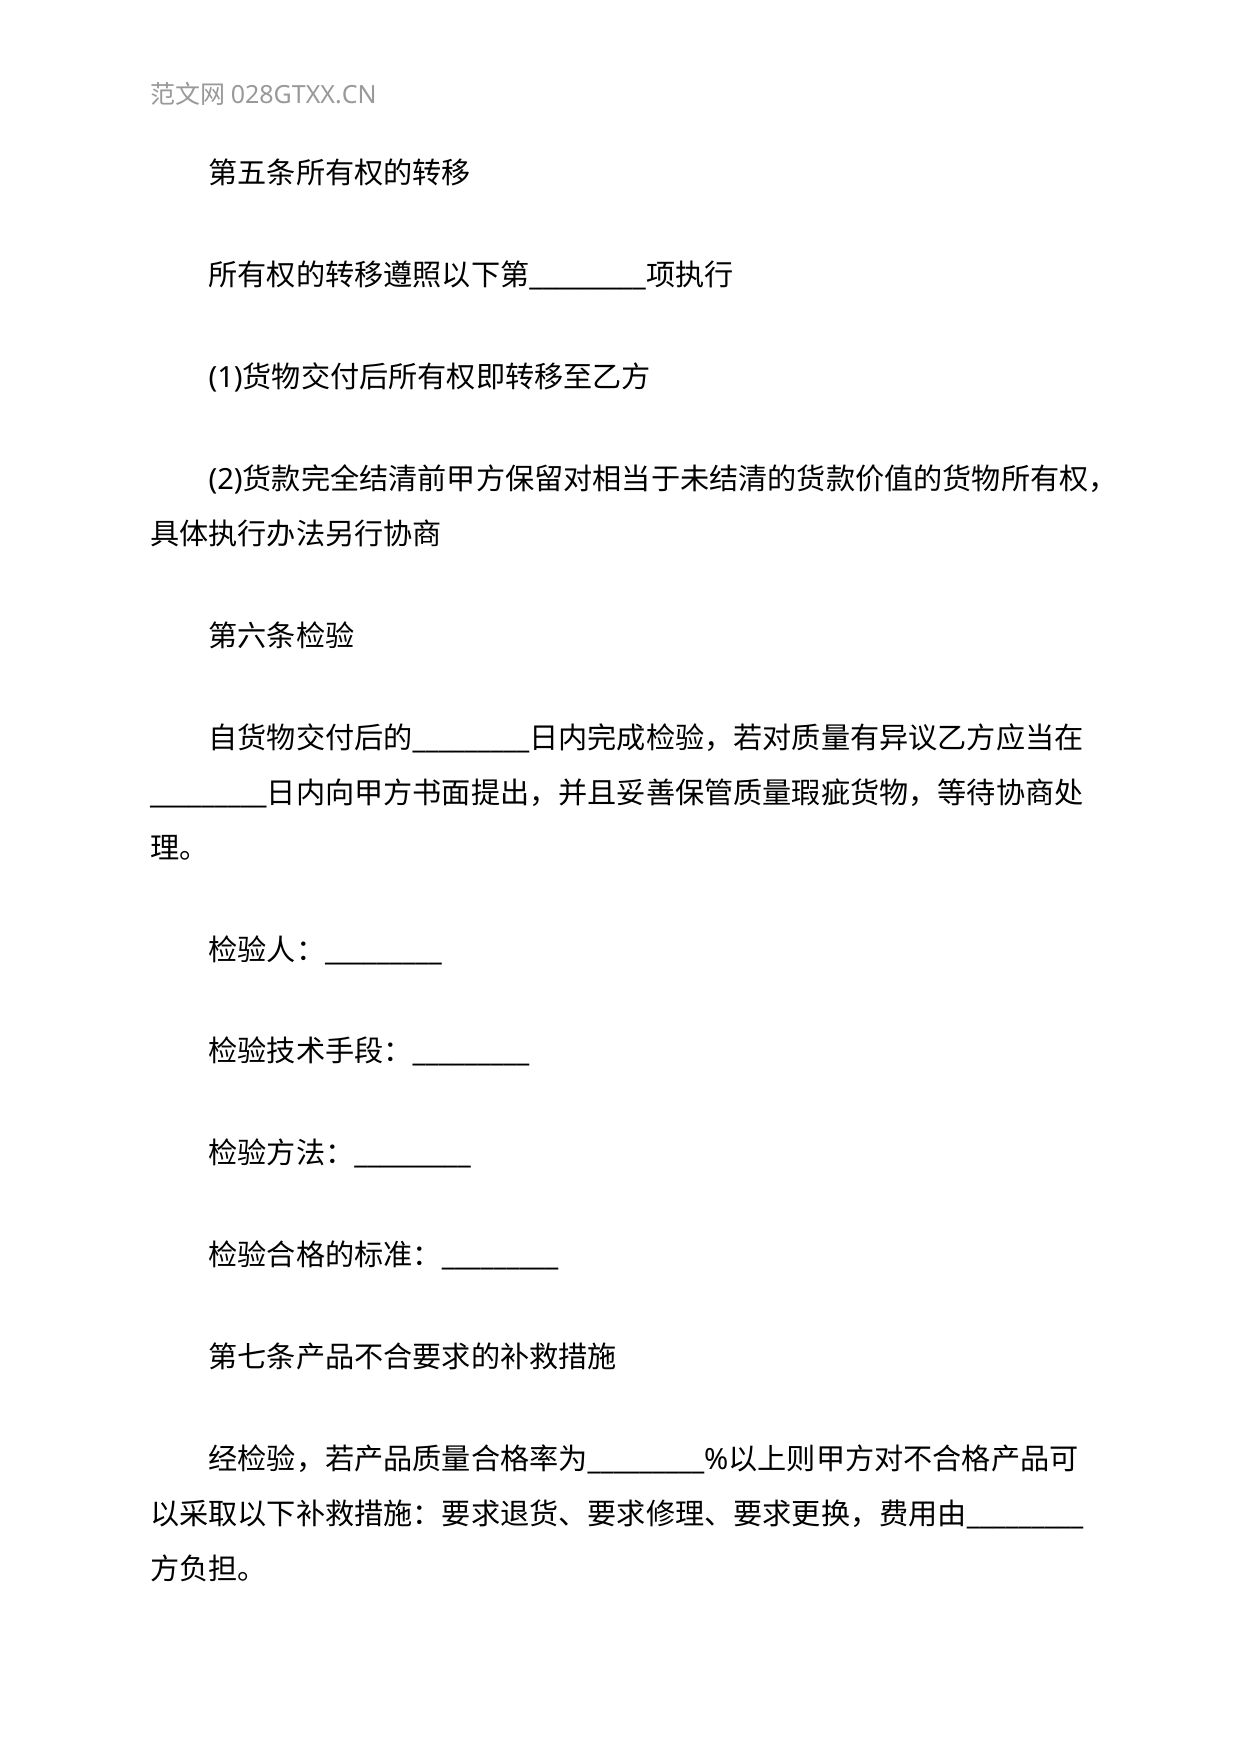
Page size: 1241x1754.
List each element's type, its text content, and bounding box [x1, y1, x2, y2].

text 所有权的转移遵照以下第_________项执行 [150, 252, 1090, 294]
text 自货物交付后的_________日内完成检验，若对质量有异议乙方应当在_________日内向甲方书面提出，并且妥善保管质量瑕疵货物，等待协商处理。 [150, 714, 1090, 867]
text (1)货物交付后所有权即转移至乙方 [150, 354, 1090, 396]
text 检验人：_________ [150, 926, 1090, 968]
text 检验技术手段：_________ [150, 1028, 1090, 1070]
text (2)货款完全结清前甲方保留对相当于未结清的货款价值的货物所有权，具体执行办法另行协商 [150, 456, 1090, 553]
text 第六条检验 [150, 612, 1090, 655]
text 第五条所有权的转移 [150, 150, 1090, 192]
text 检验方法：_________ [150, 1130, 1090, 1172]
text 经检验，若产品质量合格率为_________%以上则甲方对不合格产品可以采取以下补救措施：要求退货、要求修理、要求更换，费用由_________方负担。 [150, 1436, 1090, 1588]
text 检验合格的标准：_________ [150, 1232, 1090, 1274]
text 第七条产品不合要求的补救措施 [150, 1334, 1090, 1376]
